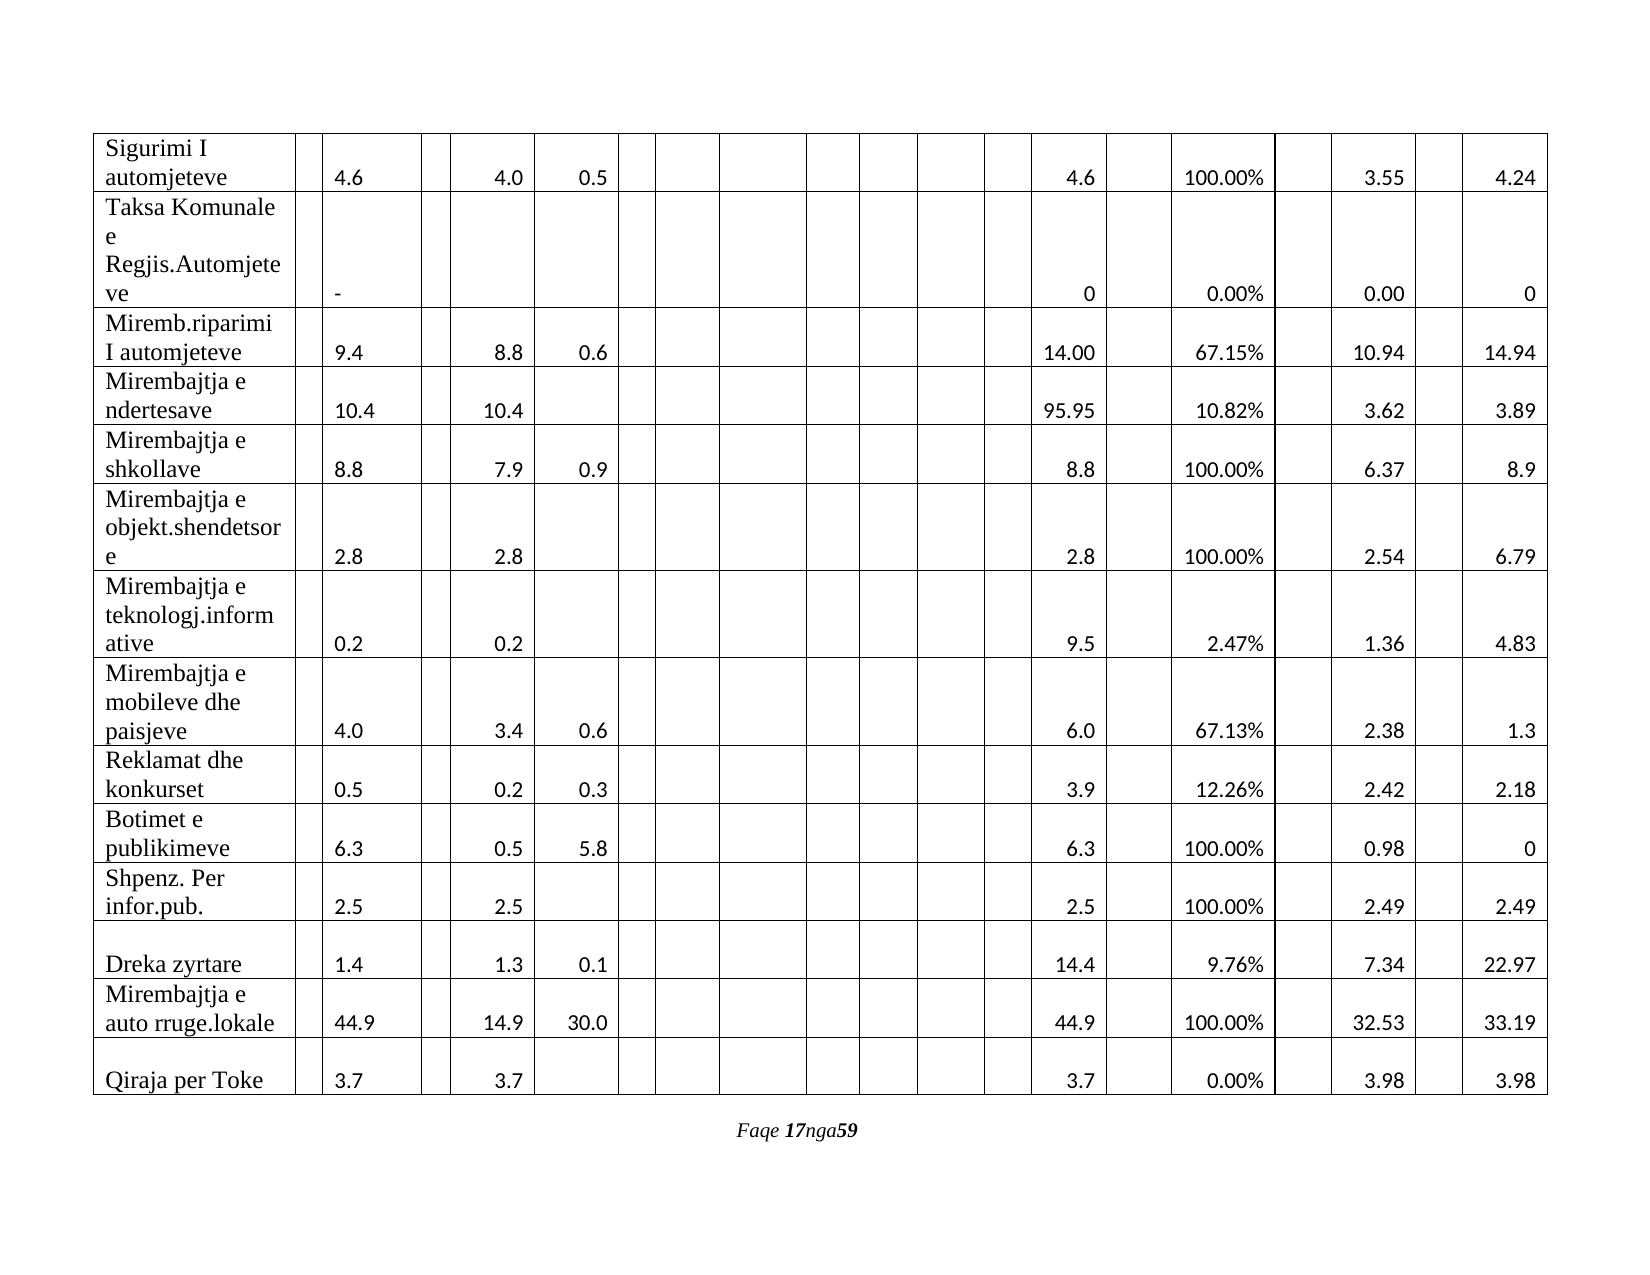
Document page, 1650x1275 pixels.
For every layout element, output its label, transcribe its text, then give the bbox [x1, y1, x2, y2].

table_cell [1107, 1038, 1171, 1094]
table_cell [451, 192, 534, 307]
table_cell [985, 1038, 1031, 1094]
table_cell [1416, 425, 1462, 483]
table_cell [1107, 658, 1171, 744]
table_cell 0.00% [1172, 192, 1274, 307]
table_cell 67.15% [1172, 308, 1274, 366]
table_cell Qiraja per Toke [94, 1038, 295, 1094]
table_cell 44.9 [323, 979, 421, 1037]
table_cell [985, 192, 1031, 307]
table_cell [422, 746, 450, 803]
table_cell [619, 658, 655, 744]
table_cell [1276, 921, 1331, 978]
table_cell [619, 367, 655, 424]
table_cell 0.2 [451, 746, 534, 803]
table_cell 10.94 [1332, 308, 1415, 366]
table_cell 6.37 [1332, 425, 1415, 483]
table_cell [807, 1038, 859, 1094]
table_cell 14.9 [451, 979, 534, 1037]
table_cell [296, 658, 322, 744]
table_cell 3.62 [1332, 367, 1415, 424]
table_cell 14.4 [1032, 921, 1106, 978]
table_cell [918, 425, 984, 483]
table_cell [1107, 425, 1171, 483]
table_cell [720, 1038, 806, 1094]
table_cell 100.00% [1172, 425, 1274, 483]
table_cell [296, 863, 322, 920]
table_cell 0.5 [451, 804, 534, 862]
table_cell Botimet e publikimeve [94, 804, 295, 862]
table_cell [720, 746, 806, 803]
table_cell [1107, 308, 1171, 366]
table_cell [619, 1038, 655, 1094]
table_cell [720, 192, 806, 307]
table_cell [656, 192, 719, 307]
table_cell [1276, 658, 1331, 744]
table_cell [656, 308, 719, 366]
table_cell [656, 979, 719, 1037]
table_cell [860, 192, 917, 307]
table_cell [1276, 571, 1331, 657]
table_cell 0.1 [535, 921, 618, 978]
table_cell [918, 658, 984, 744]
table_cell 2.5 [323, 863, 421, 920]
table_cell [860, 425, 917, 483]
table_cell 0 [1032, 192, 1106, 307]
table_cell [720, 571, 806, 657]
table_cell 4.24 [1463, 134, 1547, 191]
table_cell 22.97 [1463, 921, 1547, 978]
table_cell 2.54 [1332, 484, 1415, 570]
table_cell [720, 134, 806, 191]
table_cell [1416, 134, 1462, 191]
table_cell [860, 484, 917, 570]
table_cell [619, 921, 655, 978]
table_cell 0.5 [323, 746, 421, 803]
table_cell [1107, 746, 1171, 803]
table_cell 0.9 [535, 425, 618, 483]
table_cell [656, 367, 719, 424]
table_cell [656, 134, 719, 191]
table_cell 3.9 [1032, 746, 1106, 803]
table_cell 0.6 [535, 308, 618, 366]
table_cell 6.3 [323, 804, 421, 862]
table_cell 8.8 [1032, 425, 1106, 483]
table_cell [1276, 134, 1331, 191]
table_cell 9.4 [323, 308, 421, 366]
table_cell [619, 571, 655, 657]
table_cell [807, 921, 859, 978]
table_cell 7.9 [451, 425, 534, 483]
table_cell [619, 746, 655, 803]
table_cell Mirembajtja e ndertesave [94, 367, 295, 424]
table_cell [1416, 308, 1462, 366]
table_cell Mirembajtja e teknologj.informative [94, 571, 295, 657]
table_cell 1.36 [1332, 571, 1415, 657]
table_cell [807, 658, 859, 744]
table_cell [720, 367, 806, 424]
table_cell 8.9 [1463, 425, 1547, 483]
table_cell [619, 484, 655, 570]
table_cell [1276, 308, 1331, 366]
table_cell [619, 863, 655, 920]
table_cell [1416, 863, 1462, 920]
table_cell [918, 863, 984, 920]
table_cell [296, 746, 322, 803]
table_cell [985, 134, 1031, 191]
table_cell [619, 192, 655, 307]
table_cell Taksa Komunale e Regjis.Automjeteve [94, 192, 295, 307]
table_cell [720, 308, 806, 366]
table_cell [1107, 979, 1171, 1037]
table_cell [1107, 134, 1171, 191]
table_cell Mirembajtja e objekt.shendetsore [94, 484, 295, 570]
table_cell [1276, 804, 1331, 862]
table_cell [860, 979, 917, 1037]
table_cell 14.94 [1463, 308, 1547, 366]
table_cell [1107, 367, 1171, 424]
table_cell [296, 425, 322, 483]
table_cell [535, 863, 618, 920]
table_cell [985, 367, 1031, 424]
table_cell [918, 746, 984, 803]
table_cell [918, 367, 984, 424]
table_cell [422, 921, 450, 978]
table_cell [720, 804, 806, 862]
table_cell [860, 1038, 917, 1094]
table_cell [918, 484, 984, 570]
table_cell [860, 367, 917, 424]
table_cell 1.3 [451, 921, 534, 978]
table_cell [985, 863, 1031, 920]
table_cell [422, 571, 450, 657]
table_cell [1276, 192, 1331, 307]
table_cell 2.49 [1332, 863, 1415, 920]
table_cell [296, 1038, 322, 1094]
table_cell [422, 863, 450, 920]
table_cell 3.4 [451, 658, 534, 744]
table_cell 3.55 [1332, 134, 1415, 191]
table_cell 8.8 [323, 425, 421, 483]
table_cell [985, 658, 1031, 744]
table_cell [656, 746, 719, 803]
table_cell 30.0 [535, 979, 618, 1037]
table_cell Reklamat dhe konkurset [94, 746, 295, 803]
table_cell [619, 134, 655, 191]
table_cell 2.8 [451, 484, 534, 570]
table_cell 3.7 [1032, 1038, 1106, 1094]
table_cell [296, 979, 322, 1037]
table_cell [860, 746, 917, 803]
table_cell 100.00% [1172, 863, 1274, 920]
table_cell [720, 658, 806, 744]
table_cell 8.8 [451, 308, 534, 366]
table_cell 2.18 [1463, 746, 1547, 803]
table_cell 4.0 [323, 658, 421, 744]
table_cell [720, 484, 806, 570]
table_cell [860, 134, 917, 191]
table_cell [807, 367, 859, 424]
table_cell [1107, 484, 1171, 570]
table_cell [535, 367, 618, 424]
table_cell [807, 804, 859, 862]
table_cell [296, 192, 322, 307]
table_cell [918, 804, 984, 862]
table_cell [1276, 979, 1331, 1037]
table_cell [807, 979, 859, 1037]
table_cell [807, 425, 859, 483]
table_cell [918, 308, 984, 366]
table_cell Shpenz. Per infor.pub. [94, 863, 295, 920]
table_cell [985, 425, 1031, 483]
table_cell [296, 804, 322, 862]
table_cell 0.00% [1172, 1038, 1274, 1094]
table_cell 95.95 [1032, 367, 1106, 424]
table_cell [535, 484, 618, 570]
table_cell Dreka zyrtare [94, 921, 295, 978]
table_cell 3.98 [1332, 1038, 1415, 1094]
table_cell 2.8 [323, 484, 421, 570]
table_cell [656, 658, 719, 744]
table_cell 0 [1463, 192, 1547, 307]
table_cell [720, 979, 806, 1037]
table_cell 4.0 [451, 134, 534, 191]
table_cell [985, 484, 1031, 570]
table_cell [296, 308, 322, 366]
table_cell [985, 308, 1031, 366]
table_cell 2.5 [451, 863, 534, 920]
table_cell 3.89 [1463, 367, 1547, 424]
table_cell [422, 367, 450, 424]
table_cell Mirembajtja e mobileve dhe paisjeve [94, 658, 295, 744]
table_cell [918, 1038, 984, 1094]
table_cell [296, 484, 322, 570]
table_cell 4.6 [323, 134, 421, 191]
table_cell 2.47% [1172, 571, 1274, 657]
table_cell [1107, 571, 1171, 657]
table_cell [1416, 367, 1462, 424]
table_cell 9.5 [1032, 571, 1106, 657]
table_cell 0.98 [1332, 804, 1415, 862]
table_cell 9.76% [1172, 921, 1274, 978]
table_cell [656, 921, 719, 978]
table_cell 0.2 [451, 571, 534, 657]
table_cell 2.8 [1032, 484, 1106, 570]
table_cell - [323, 192, 421, 307]
table_cell [296, 571, 322, 657]
table_cell Mirembajtja e auto rruge.lokale [94, 979, 295, 1037]
table_cell [720, 863, 806, 920]
table_cell [1107, 192, 1171, 307]
table_cell [656, 425, 719, 483]
table_cell [1416, 484, 1462, 570]
table_cell [918, 192, 984, 307]
table_cell 0.5 [535, 134, 618, 191]
table_cell 0.00 [1332, 192, 1415, 307]
table_cell 5.8 [535, 804, 618, 862]
table_cell [656, 571, 719, 657]
table_cell 1.4 [323, 921, 421, 978]
table_cell 12.26% [1172, 746, 1274, 803]
table_cell [860, 804, 917, 862]
table_cell 0.6 [535, 658, 618, 744]
table_cell [807, 746, 859, 803]
table_cell [1416, 804, 1462, 862]
table_cell [619, 804, 655, 862]
table_cell 44.9 [1032, 979, 1106, 1037]
table_cell [1107, 804, 1171, 862]
table_cell Sigurimi I automjeteve [94, 134, 295, 191]
table_cell 3.7 [451, 1038, 534, 1094]
table_cell [535, 192, 618, 307]
table_cell [720, 425, 806, 483]
table_cell [296, 367, 322, 424]
table_cell [1416, 658, 1462, 744]
table_cell 100.00% [1172, 804, 1274, 862]
table_cell 32.53 [1332, 979, 1415, 1037]
table_cell 2.38 [1332, 658, 1415, 744]
table_cell [1276, 1038, 1331, 1094]
table_cell [1107, 863, 1171, 920]
table_cell [1276, 425, 1331, 483]
table_cell 100.00% [1172, 484, 1274, 570]
table_cell 67.13% [1172, 658, 1274, 744]
table_cell [720, 921, 806, 978]
table_cell [860, 308, 917, 366]
table_cell [807, 484, 859, 570]
table_cell 7.34 [1332, 921, 1415, 978]
table_cell 0 [1463, 804, 1547, 862]
table_cell [656, 804, 719, 862]
table_cell [1416, 979, 1462, 1037]
table_cell 2.49 [1463, 863, 1547, 920]
table_cell 33.19 [1463, 979, 1547, 1037]
table_cell [1416, 921, 1462, 978]
table_cell [1276, 484, 1331, 570]
table_cell 14.00 [1032, 308, 1106, 366]
table_cell [296, 921, 322, 978]
table_cell [422, 192, 450, 307]
table_cell 100.00% [1172, 979, 1274, 1037]
table_cell [985, 746, 1031, 803]
table_cell 10.4 [451, 367, 534, 424]
table_cell [918, 134, 984, 191]
table_cell 4.6 [1032, 134, 1106, 191]
table_cell 100.00% [1172, 134, 1274, 191]
table_cell 10.4 [323, 367, 421, 424]
table_cell Mirembajtja e shkollave [94, 425, 295, 483]
table_cell 0.2 [323, 571, 421, 657]
table_cell [422, 484, 450, 570]
table_cell [422, 425, 450, 483]
table_cell [535, 1038, 618, 1094]
table_cell [807, 863, 859, 920]
table_cell [296, 134, 322, 191]
table_cell 6.3 [1032, 804, 1106, 862]
table_cell 0.3 [535, 746, 618, 803]
table_cell [422, 804, 450, 862]
table_cell [1416, 746, 1462, 803]
table_cell [860, 921, 917, 978]
table_cell 6.79 [1463, 484, 1547, 570]
table_cell [1276, 863, 1331, 920]
table_cell [1276, 367, 1331, 424]
table_cell 10.82% [1172, 367, 1274, 424]
table_cell [807, 134, 859, 191]
table_cell [1276, 746, 1331, 803]
table_cell [985, 804, 1031, 862]
table_cell 6.0 [1032, 658, 1106, 744]
table_cell [422, 658, 450, 744]
table_cell 2.5 [1032, 863, 1106, 920]
table_cell [422, 134, 450, 191]
table_cell [422, 1038, 450, 1094]
table_cell [619, 308, 655, 366]
table_cell 2.42 [1332, 746, 1415, 803]
table_cell [656, 1038, 719, 1094]
table_cell Miremb.riparimi I automjeteve [94, 308, 295, 366]
table_cell [807, 571, 859, 657]
table_cell 3.7 [323, 1038, 421, 1094]
table_cell [985, 571, 1031, 657]
table_cell [807, 308, 859, 366]
table_cell 4.83 [1463, 571, 1547, 657]
table_cell [860, 571, 917, 657]
table_cell [656, 484, 719, 570]
table_cell [985, 921, 1031, 978]
table_cell [535, 571, 618, 657]
table_cell [918, 571, 984, 657]
table_cell [918, 979, 984, 1037]
table_cell [422, 308, 450, 366]
table_cell [1416, 192, 1462, 307]
table_cell 1.3 [1463, 658, 1547, 744]
table_cell [860, 863, 917, 920]
table_cell [422, 979, 450, 1037]
table_cell [985, 979, 1031, 1037]
table_cell [807, 192, 859, 307]
table_cell [1107, 921, 1171, 978]
table_cell [1416, 571, 1462, 657]
table_cell [619, 425, 655, 483]
table_cell [918, 921, 984, 978]
table_cell [619, 979, 655, 1037]
table_cell [1416, 1038, 1462, 1094]
table_cell 3.98 [1463, 1038, 1547, 1094]
table_cell [860, 658, 917, 744]
table_cell [656, 863, 719, 920]
